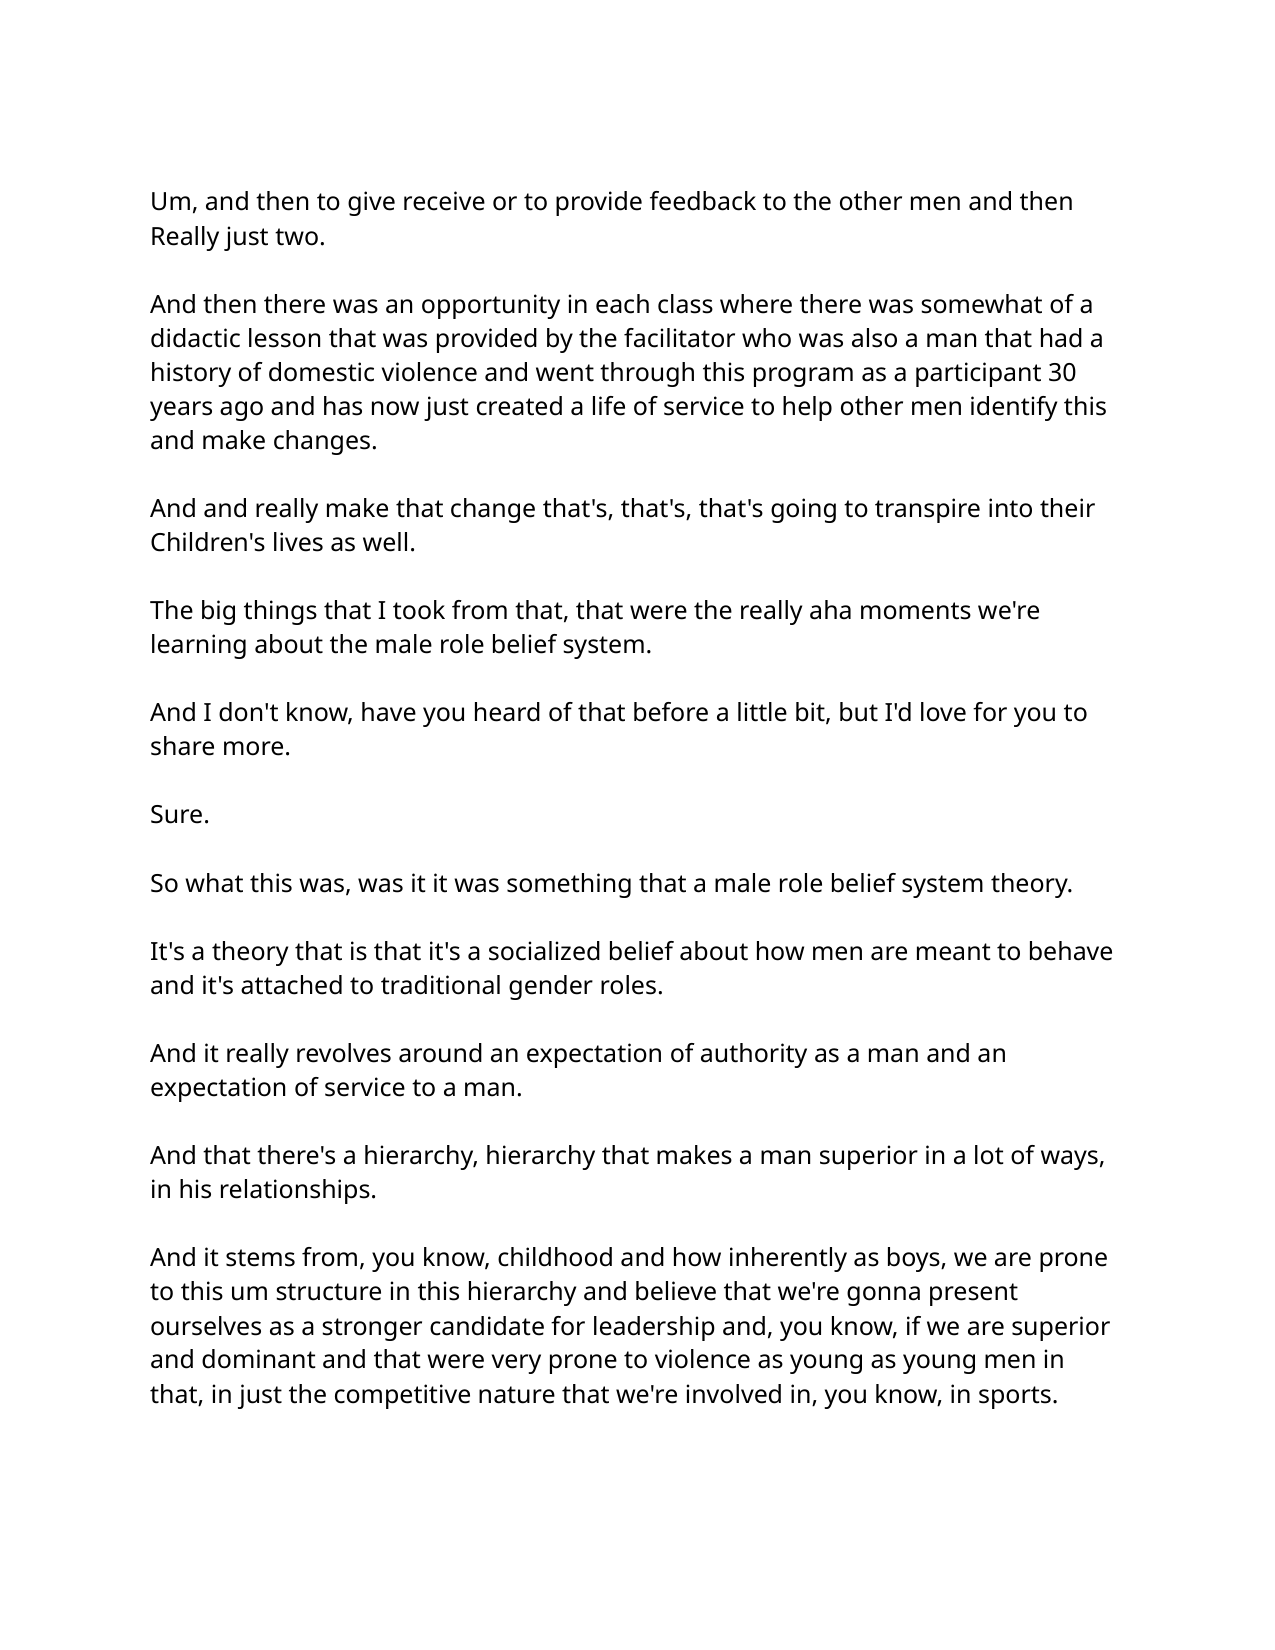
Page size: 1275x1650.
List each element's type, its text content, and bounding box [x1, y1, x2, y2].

text And that there's a hierarchy, hierarchy that makes a man superior in a lot of ways, in his relationships. [150, 1138, 1125, 1206]
text And I don't know, have you heard of that before a little bit, but I'd love for you to share more. [150, 695, 1125, 763]
text So what this was, was it it was something that a male role belief system theory. [150, 865, 1125, 899]
text And it really revolves around an expectation of authority as a man and an expectation of service to a man. [150, 1036, 1125, 1104]
text It's a theory that is that it's a socialized belief about how men are meant to behave and it's attached to traditional gender roles. [150, 933, 1125, 1002]
text And and really make that change that's, that's, that's going to transpire into their Children's lives as well. [150, 491, 1125, 559]
text And then there was an opportunity in each class where there was somewhat of a didactic lesson that was provided by the facilitator who was also a man that had a history of domestic violence and went through this program as a participant 30 years ago and has now just created a life of service to help other men identify this and make changes. [150, 286, 1125, 457]
text The big things that I took from that, that were the really aha moments we're learning about the male role belief system. [150, 593, 1125, 661]
text Um, and then to give receive or to provide feedback to the other men and then Really just two. [150, 184, 1125, 252]
text Sure. [150, 797, 1125, 831]
text And it stems from, you know, childhood and how inherently as boys, we are prone to this um structure in this hierarchy and believe that we're gonna present ourselves as a stronger candidate for leadership and, you know, if we are superior and dominant and that were very prone to violence as young as young men in that, in just the competitive nature that we're involved in, you know, in sports. [150, 1240, 1125, 1410]
